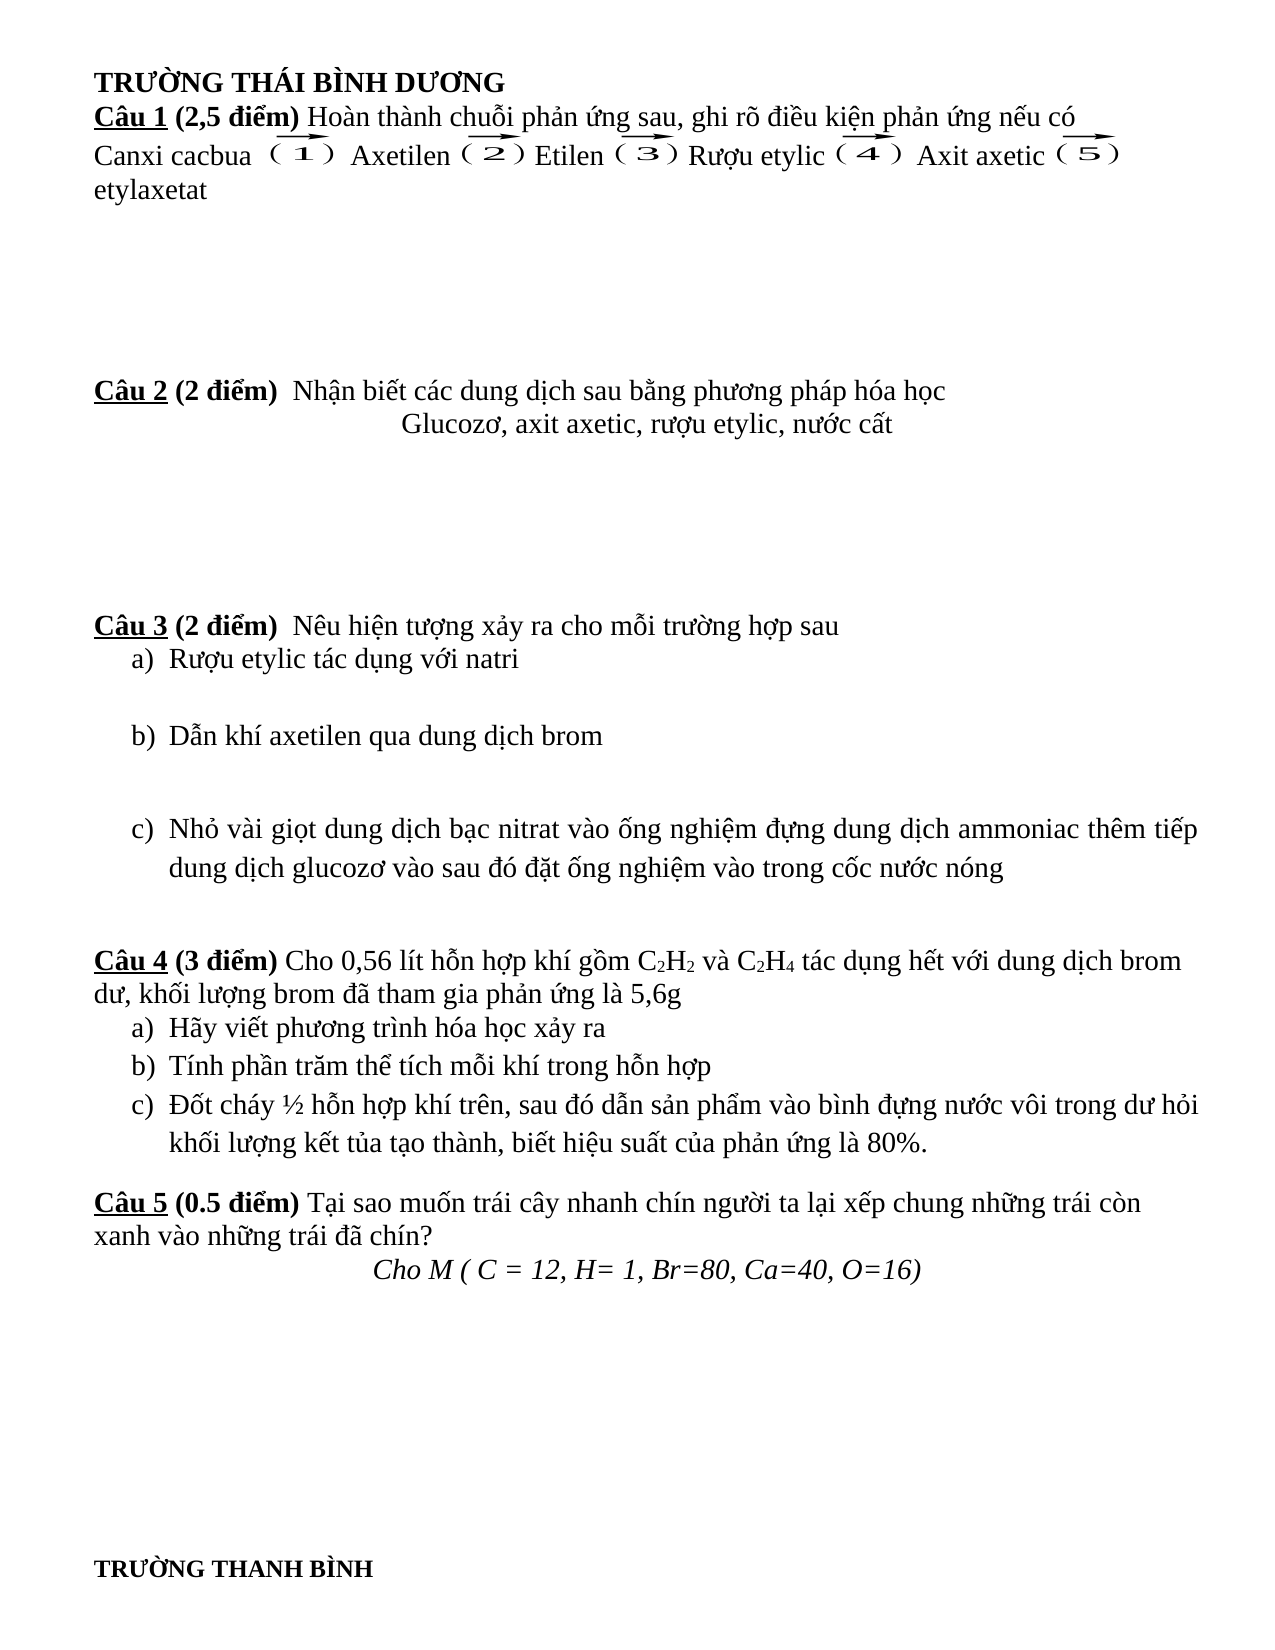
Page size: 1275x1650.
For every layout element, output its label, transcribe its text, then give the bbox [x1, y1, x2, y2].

text TRƯỜNG THANH BÌNH [94, 1554, 1200, 1583]
text Câu 4 (3 điểm) Cho 0,56 lít hỗn hợp khí gồm C2H2 và C2H4 tác dụng hết với dung dịch brom dư, khối lượng brom đã tham gia phản ứng là 5,6g [94, 943, 1200, 1010]
text Câu 1 (2,5 điểm) Hoàn thành chuỗi phản ứng sau, ghi rõ điều kiện phản ứng nếu có [94, 99, 1200, 133]
list Đốt cháy ½ hỗn hợp khí trên, sau đó dẫn sản phẩm vào bình đựng nước vôi trong dư hỏi khối lượng kết tủa tạo thành, biết hiệu suất của phản ứng là 80%. [131, 1087, 1200, 1159]
text Câu 2 (2 điểm) Nhận biết các dung dịch sau bằng phương pháp hóa học [94, 373, 1200, 407]
list Tính phần trăm thể tích mỗi khí trong hỗn hợp [131, 1048, 1200, 1082]
text Canxi cacbua Axetilen Etilen Rượu etylic Axit axetic etylaxetat [94, 133, 1200, 205]
text TRƯỜNG THÁI BÌNH DƯƠNG [94, 66, 1200, 99]
list Dẫn khí axetilen qua dung dịch brom [131, 718, 1200, 752]
list Hãy viết phương trình hóa học xảy ra [131, 1010, 1200, 1043]
text Câu 5 (0.5 điểm) Tại sao muốn trái cây nhanh chín người ta lại xếp chung những trái còn xanh vào những trái đã chín? [94, 1185, 1200, 1252]
list Rượu etylic tác dụng với natri [131, 641, 1200, 675]
text Câu 3 (2 điểm) Nêu hiện tượng xảy ra cho mỗi trường hợp sau [94, 608, 1200, 641]
text Cho M ( C = 12, H= 1, Br=80, Ca=40, O=16) [94, 1252, 1200, 1286]
list Nhỏ vài giọt dung dịch bạc nitrat vào ống nghiệm đựng dung dịch ammoniac thêm tiếp dung dịch glucozơ vào sau đó đặt ống nghiệm vào trong cốc nước nóng [131, 811, 1200, 883]
text Glucozơ, axit axetic, rượu etylic, nước cất [94, 407, 1200, 440]
